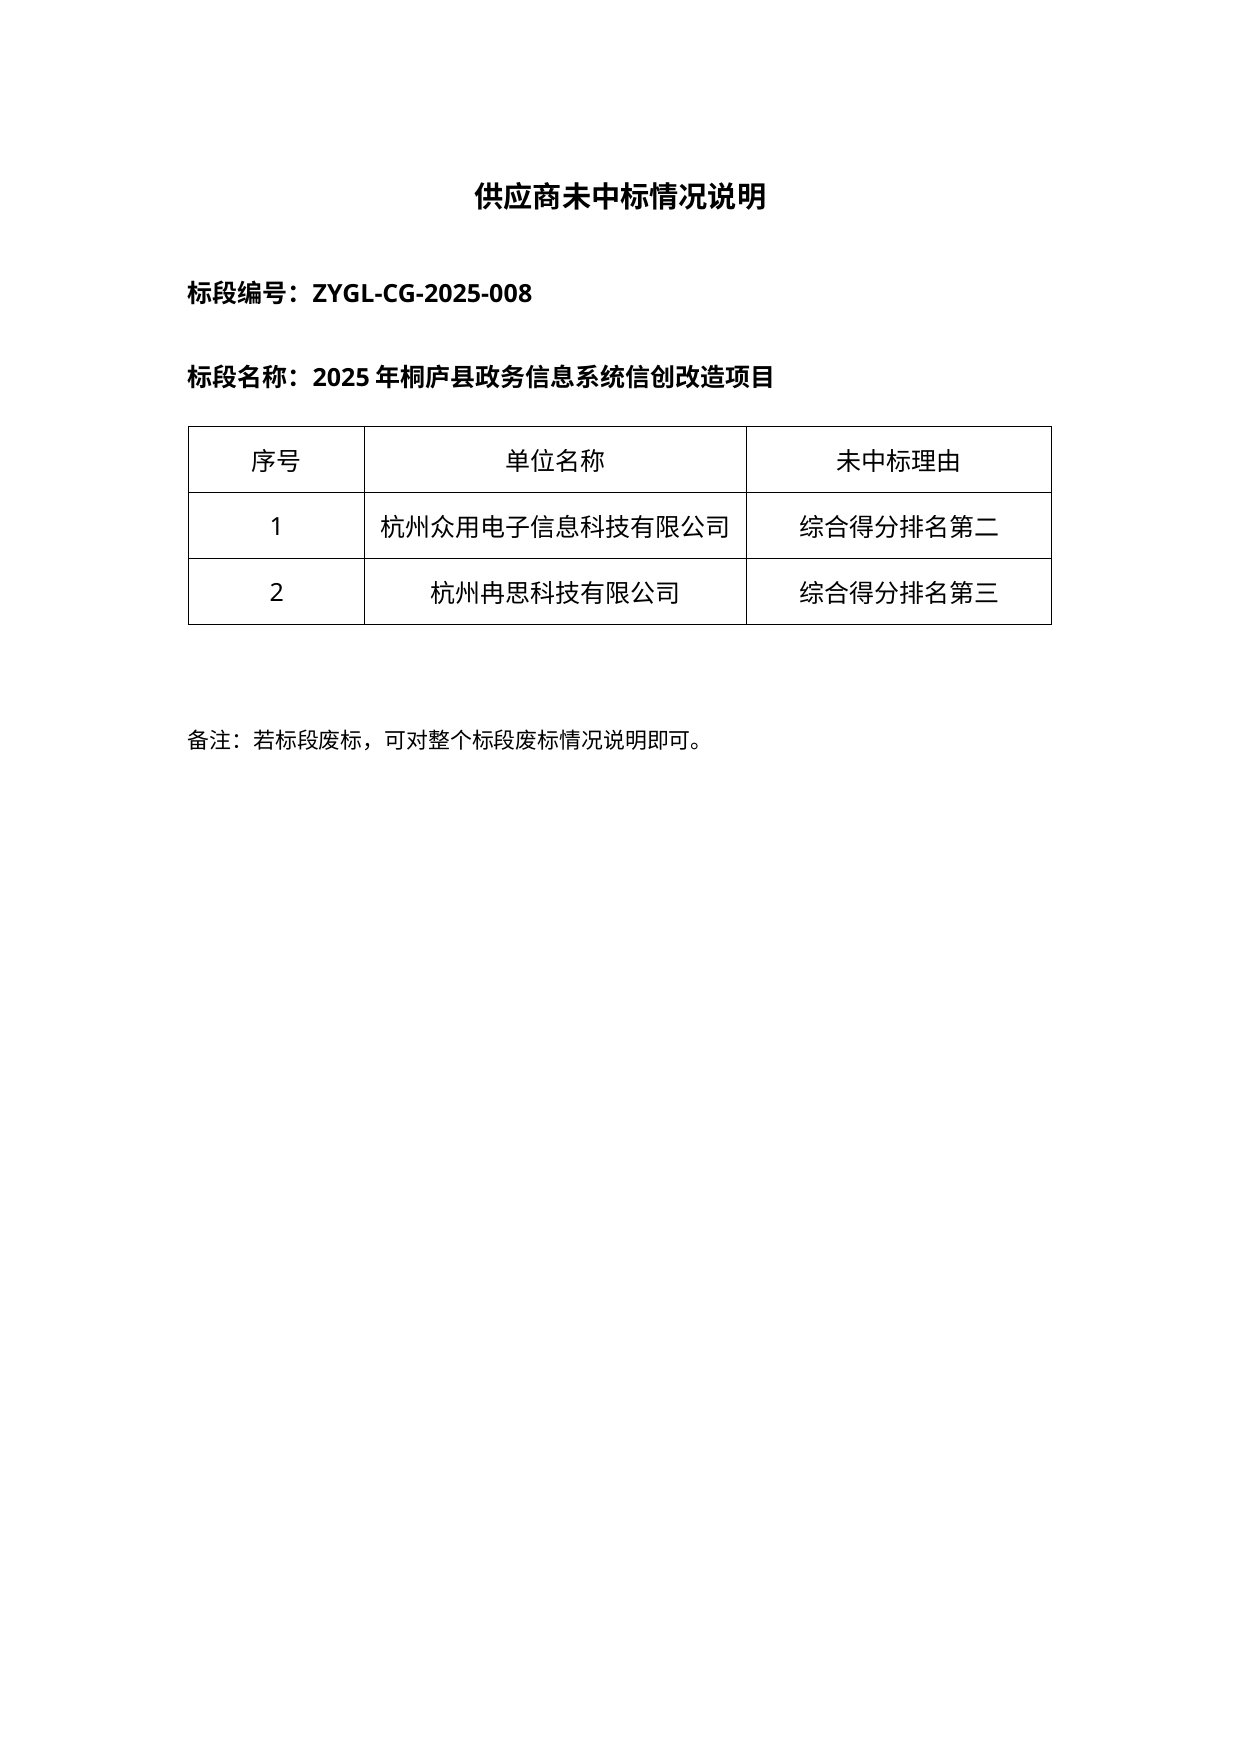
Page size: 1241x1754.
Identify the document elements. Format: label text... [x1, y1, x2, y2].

text 供应商未中标情况说明 [187, 162, 1053, 227]
text 备注：若标段废标，可对整个标段废标情况说明即可。 [187, 722, 1053, 755]
text 标段编号：ZYGL-CG-2025-008 [187, 259, 1053, 324]
table_header 未中标理由 [747, 427, 1051, 492]
text 标段名称：2025年桐庐县政务信息系统信创改造项目 [187, 343, 1053, 408]
table_cell 综合得分排名第二 [747, 493, 1051, 558]
table_header 单位名称 [365, 427, 746, 492]
table_cell 1 [189, 493, 364, 558]
table_cell 综合得分排名第三 [747, 559, 1051, 624]
table_cell 杭州众用电子信息科技有限公司 [365, 493, 746, 558]
table_cell 杭州冉思科技有限公司 [365, 559, 746, 624]
table_cell 2 [189, 559, 364, 624]
table_header 序号 [189, 427, 364, 492]
